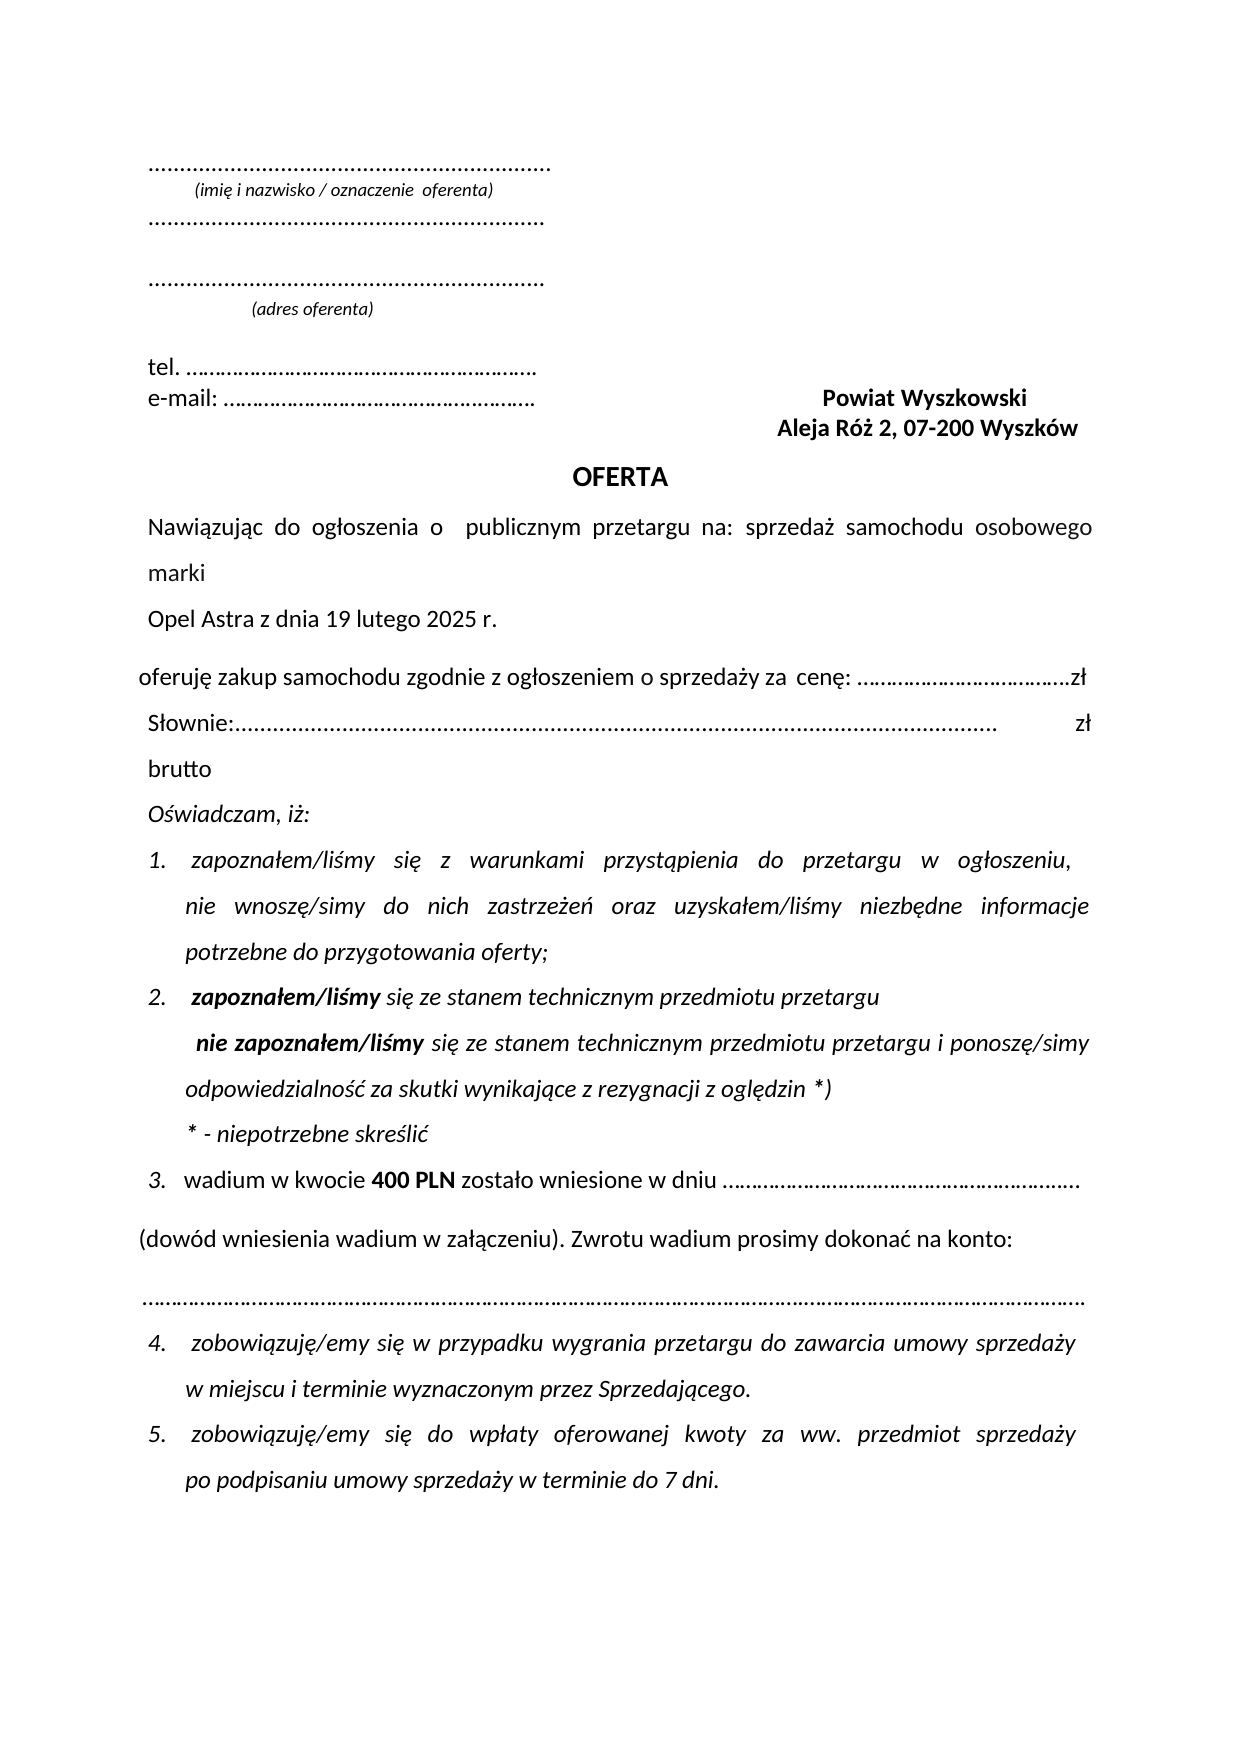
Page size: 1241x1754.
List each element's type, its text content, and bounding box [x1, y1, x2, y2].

text Opel Astra z dnia 19 lutego 2025 r. [148, 603, 1093, 633]
text 1. zapoznałem/liśmy się z warunkami przystąpienia do przetargu w ogłoszeniu, nie wnoszę/simy do nich zastrzeżeń oraz uzyskałem/liśmy niezbędne informacje potrzebne do przygotowania oferty; [148, 844, 1093, 966]
text Aleja Róż 2, 07-200 Wyszków [148, 412, 1093, 443]
text (imię i nazwisko / oznaczenie oferenta) [148, 178, 1093, 201]
list (dowód wniesienia wadium w załączeniu). Zwrotu wadium prosimy dokonać na konto: [104, 1223, 1093, 1253]
text * - niepotrzebne skreślić [148, 1119, 1093, 1149]
list …………………………………………………………………………………………………….…………………………………………. [142, 1281, 1093, 1312]
text e-mail: ……………………………………..………. Powiat Wyszkowski [148, 382, 1093, 412]
list oferuję zakup samochodu zgodnie z ogłoszeniem o sprzedaży za cenę: ……………………………….zł [104, 661, 1093, 692]
text ............................................................... (adres oferenta) [148, 262, 1093, 321]
text Nawiązując do ogłoszenia o publicznym przetargu na: sprzedaż samochodu osobowego marki [148, 511, 1093, 588]
text 3. wadium w kwocie 400 PLN zostało wniesione w dniu …………………………………………………..… [148, 1164, 1093, 1195]
text ............................................................... [148, 201, 1093, 232]
text 5. zobowiązuję/emy się do wpłaty oferowanej kwoty za ww. przedmiot sprzedaży po podpisaniu umowy sprzedaży w terminie do 7 dni. [148, 1419, 1093, 1495]
text 2. zapoznałem/liśmy się ze stanem technicznym przedmiotu przetargu [148, 981, 1093, 1012]
text 4. zobowiązuję/emy się w przypadku wygrania przetargu do zawarcia umowy sprzedaży w miejscu i terminie wyznaczonym przez Sprzedającego. [148, 1327, 1093, 1403]
text ................................................................ [148, 148, 1093, 178]
text nie zapoznałem/liśmy się ze stanem technicznym przedmiotu przetargu i ponoszę/simy odpowiedzialność za skutki wynikające z rezygnacji z oględzin *) [148, 1027, 1093, 1103]
text OFERTA [148, 458, 1093, 493]
text Słownie:......................................................................................................................... zł brutto [148, 707, 1093, 783]
text Oświadczam, iż: [148, 798, 1093, 829]
text tel. ……………………………………………………. [148, 351, 1093, 382]
